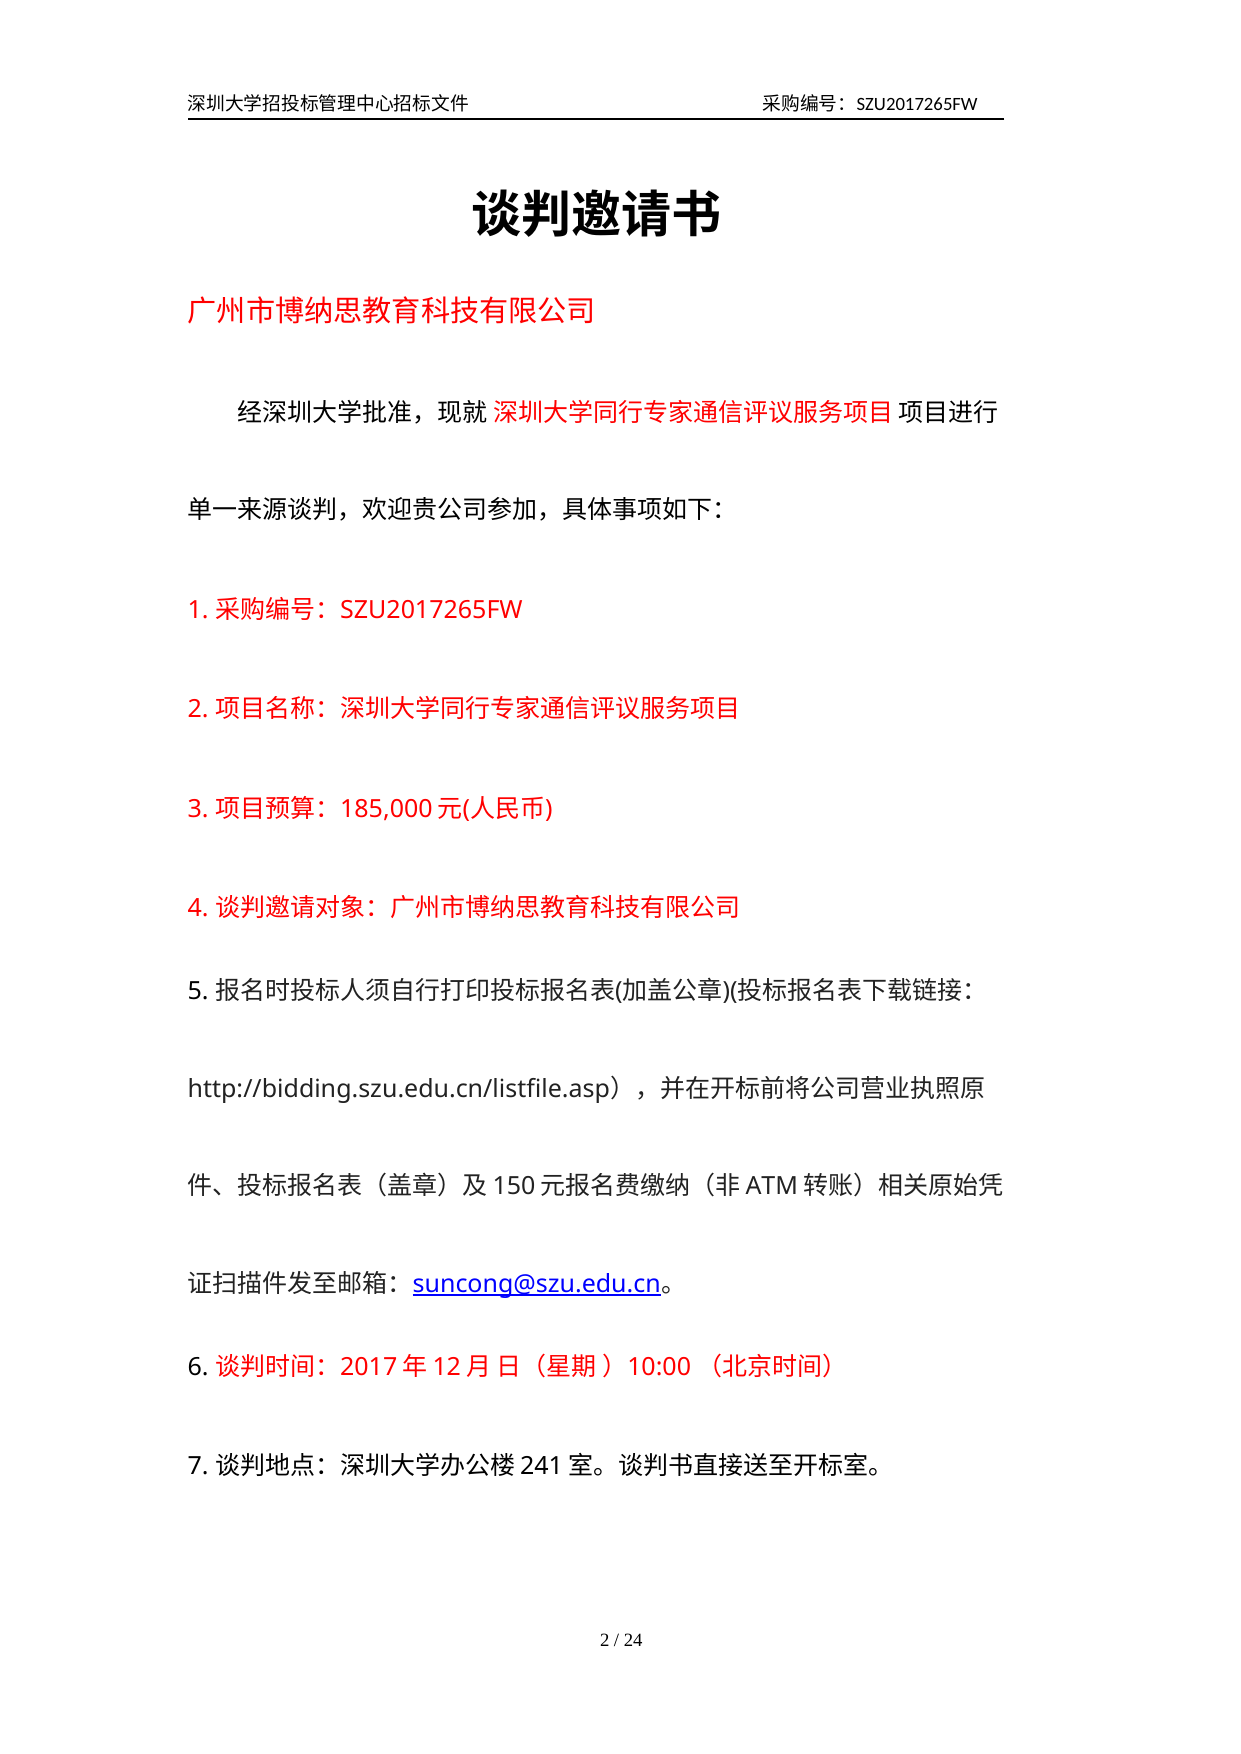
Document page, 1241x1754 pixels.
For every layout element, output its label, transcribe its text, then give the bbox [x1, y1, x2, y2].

text 4. 谈判邀请对象：广州市博纳思教育科技有限公司 [187, 873, 1004, 938]
text 7. 谈判地点：深圳大学办公楼241室。谈判书直接送至开标室。 [187, 1431, 1004, 1496]
text 5. 报名时投标人须自行打印投标报名表(加盖公章)(投标报名表下载链接：http://bidding.szu.edu.cn/listfile.asp），并在开标前将公司营业执照原件、投标报名表（盖章）及150元报名费缴纳（非ATM转账）相关原始凭证扫描件发至邮箱：suncong@szu.edu.cn。 [187, 956, 1004, 1314]
text 广州市博纳思教育科技有限公司 [187, 276, 1004, 341]
text 1. 采购编号：SZU2017265FW [187, 575, 1004, 640]
text 6. 谈判时间：2017年12月 日（星期 ）10:00 （北京时间） [187, 1332, 1004, 1397]
text 2. 项目名称：深圳大学同行专家通信评议服务项目 [187, 674, 1004, 739]
text 二零一七年十二月谈判邀请书 [187, 162, 1004, 259]
text 3. 项目预算：185,000元(人民币) [187, 774, 1004, 839]
text 经深圳大学批准，现就 深圳大学同行专家通信评议服务项目 项目进行单一来源谈判，欢迎贵公司参加，具体事项如下： [187, 378, 1004, 541]
